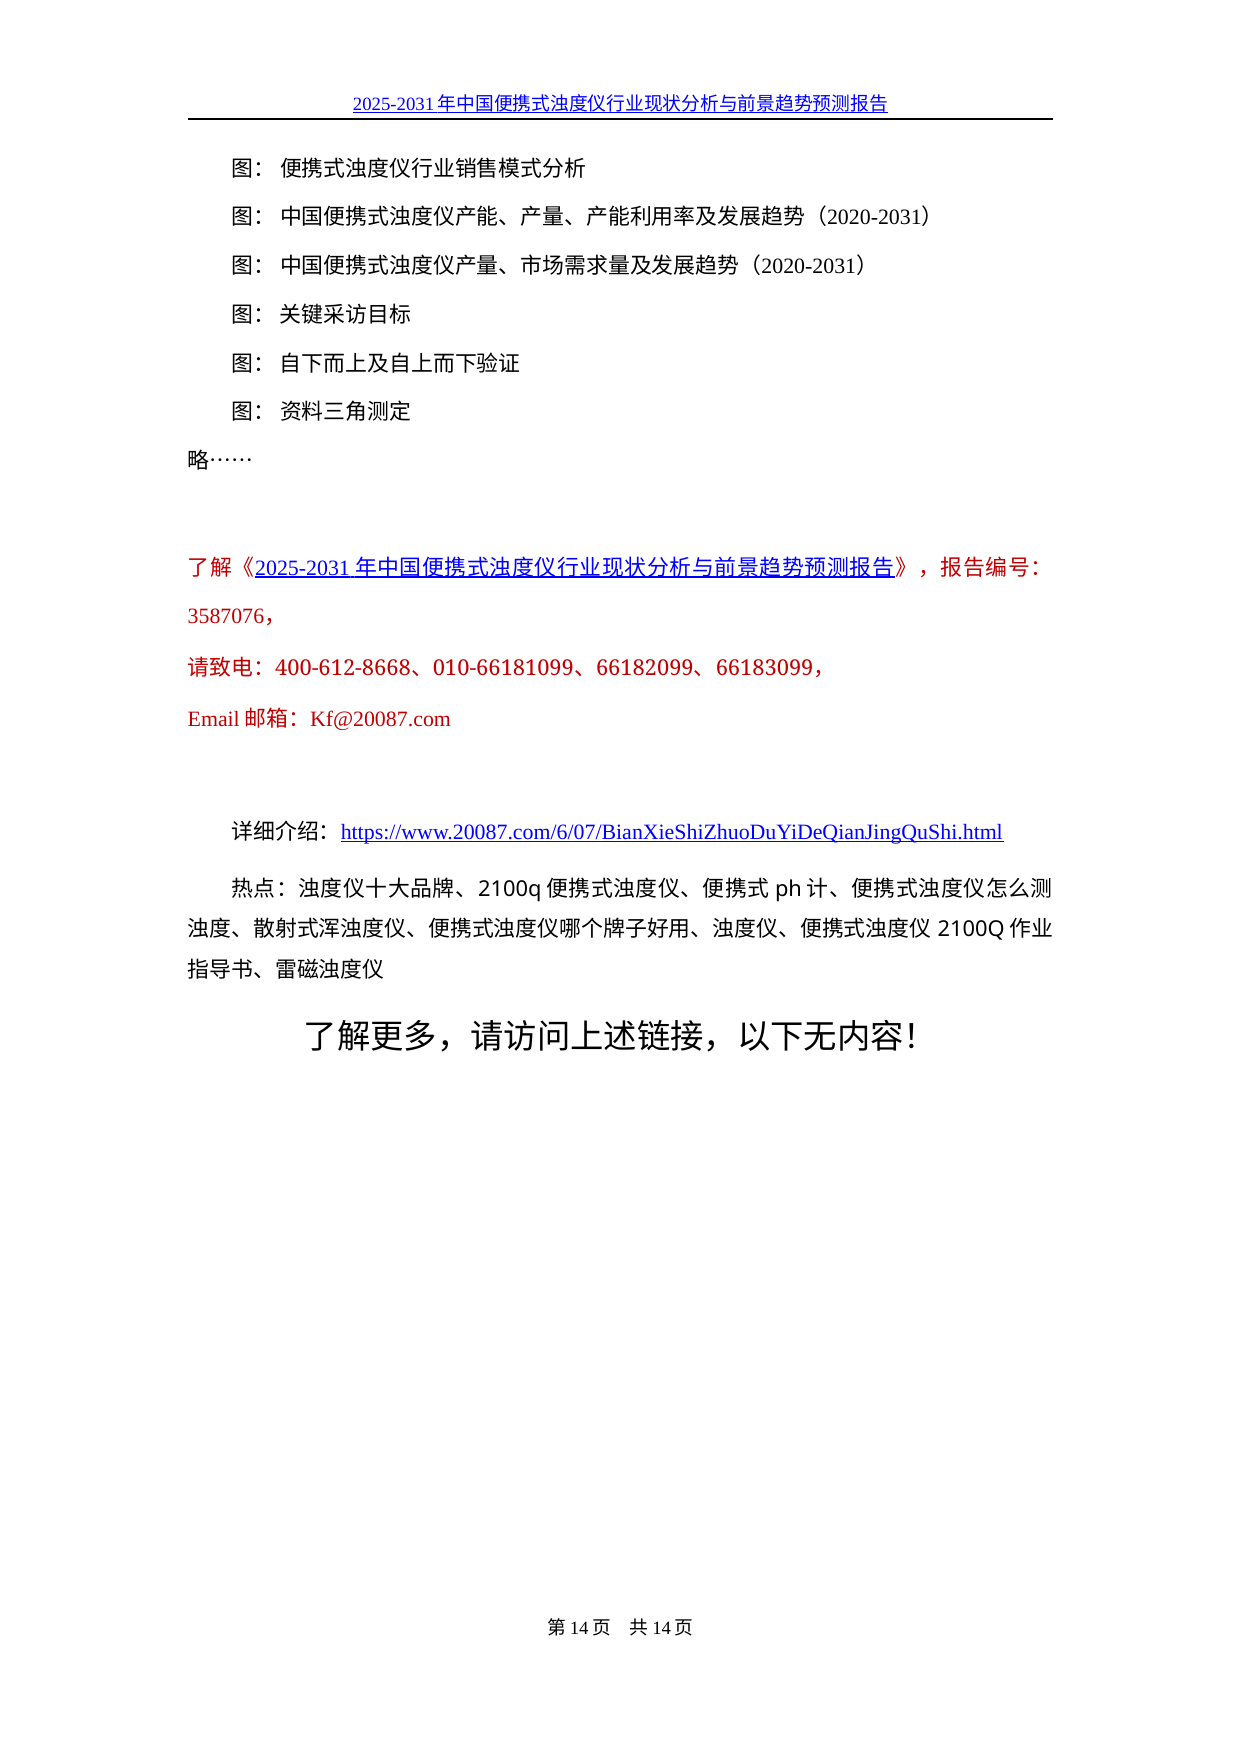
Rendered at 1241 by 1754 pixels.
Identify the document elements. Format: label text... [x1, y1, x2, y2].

text 详细介绍：https://www.20087.com/6/07/BianXieShiZhuoDuYiDeQianJingQuShi.html [187, 814, 1053, 846]
text 了解《2025-2031年中国便携式浊度仪行业现状分析与前景趋势预测报告》，报告编号：3587076， [187, 549, 1053, 630]
text 热点：浊度仪十大品牌、2100q便携式浊度仪、便携式ph计、便携式浊度仪怎么测浊度、散射式浑浊度仪、便携式浊度仪哪个牌子好用、浊度仪、便携式浊度仪2100Q作业指导书、雷磁浊度仪 [187, 871, 1053, 984]
title 了解更多，请访问上述链接，以下无内容！ [187, 1002, 1053, 1067]
text 请致电：400-612-8668、010-66181099、66182099、66183099， [187, 649, 1053, 682]
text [187, 150, 1053, 475]
text Email邮箱：Kf@20087.com [187, 701, 1053, 733]
